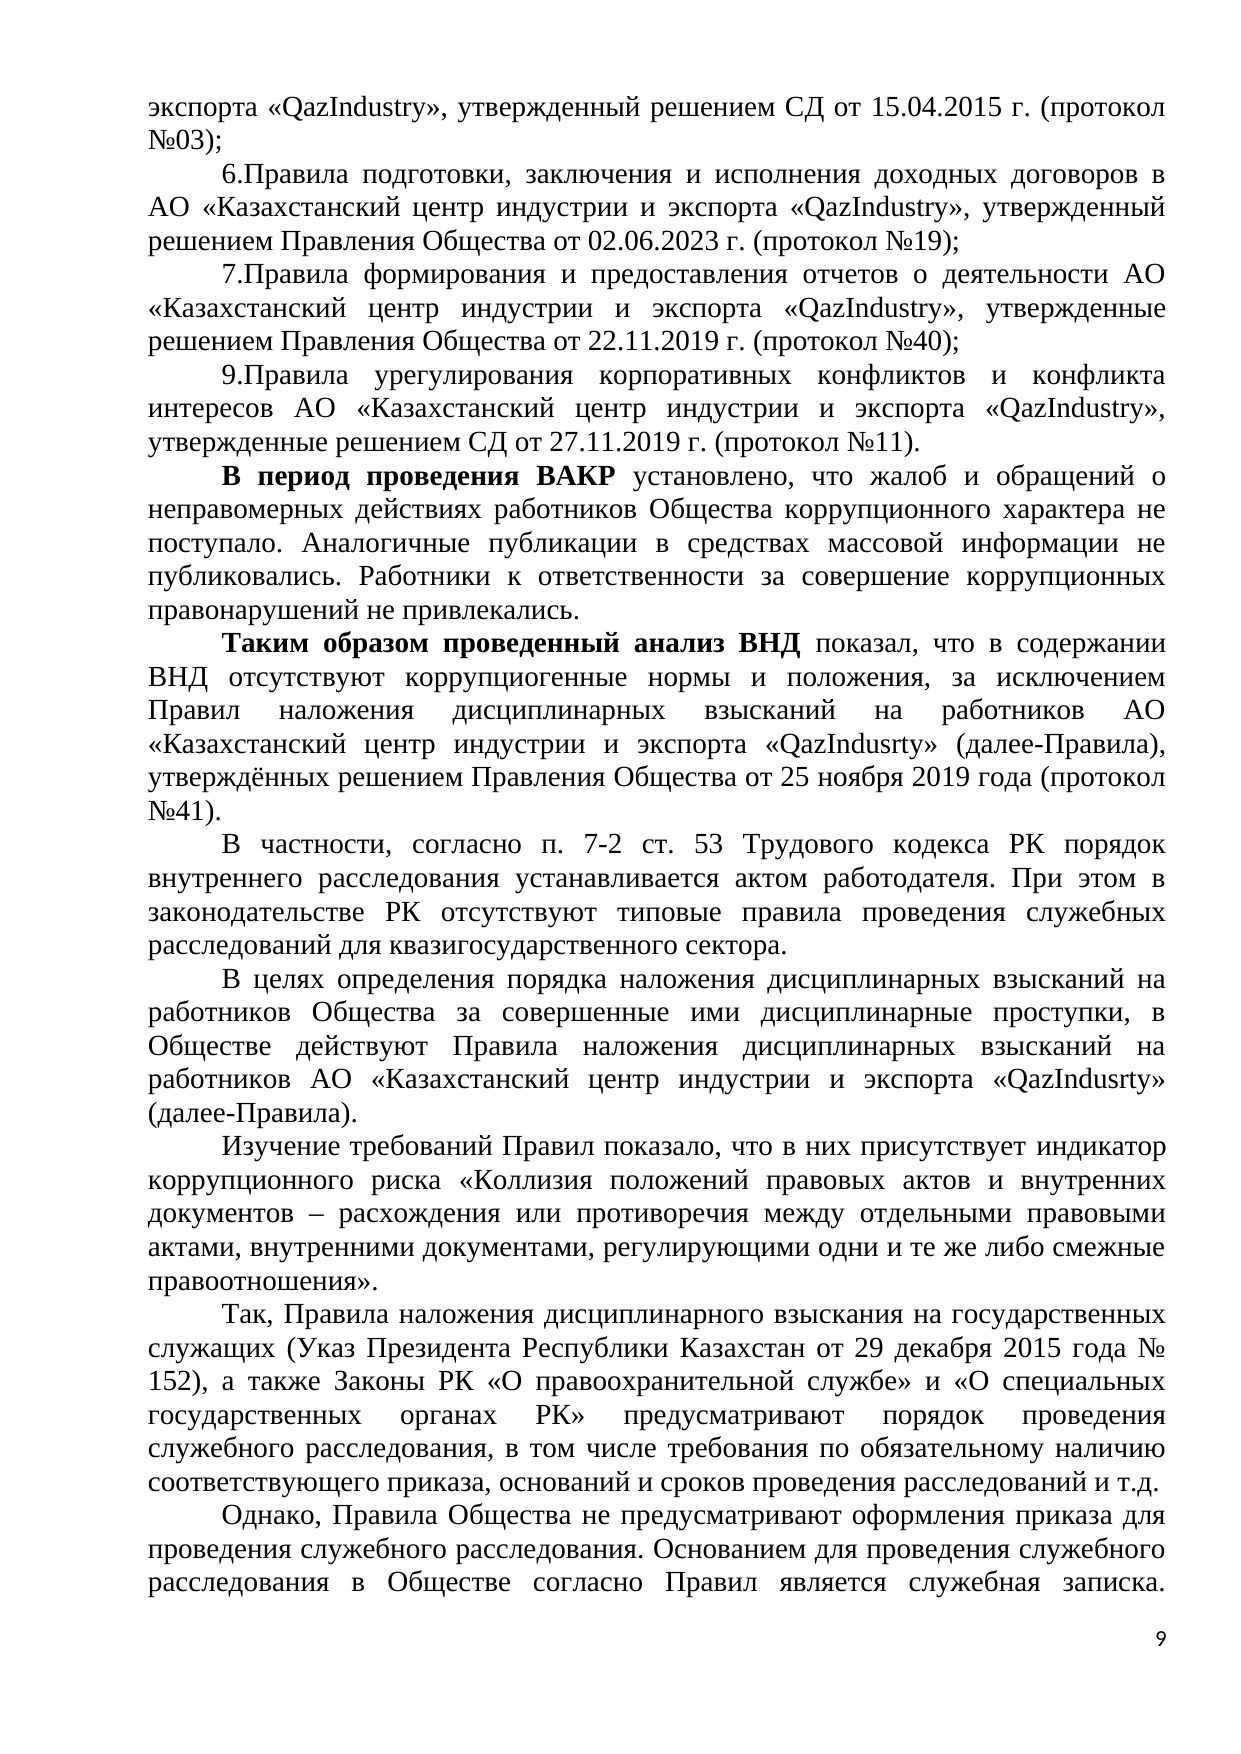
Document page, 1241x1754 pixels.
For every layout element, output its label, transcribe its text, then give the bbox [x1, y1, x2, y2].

text В период проведения ВАКР установлено, что жалоб и обращений о неправомерных действиях работников Общества коррупционного характера не поступало. Аналогичные публикации в средствах массовой информации не публиковались. Работники к ответственности за совершение коррупционных правонарушений не привлекались. [148, 458, 1167, 625]
text В целях определения порядка наложения дисциплинарных взысканий на работников Общества за совершенные ими дисциплинарные проступки, в Обществе действуют Правила наложения дисциплинарных взысканий на работников АО «Казахстанский центр индустрии и экспорта «QazIndusrty» (далее-Правила). [148, 961, 1167, 1128]
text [148, 1497, 1167, 1598]
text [148, 89, 1167, 156]
text 9.Правила урегулирования корпоративных конфликтов и конфликта интересов АО «Казахстанский центр индустрии и экспорта «QazІndustry», утвержденные решением СД от 27.11.2019 г. (протокол №11). [148, 357, 1167, 458]
text Так, Правила наложения дисциплинарного взыскания на государственных служащих (Указ Президента Республики Казахстан от 29 декабря 2015 года № 152), а также Законы РК «О правоохранительной службе» и «О специальных государственных органах РК» предусматривают порядок проведения служебного расследования, в том числе требования по обязательному наличию соответствующего приказа, оснований и сроков проведения расследований и т.д. [148, 1296, 1167, 1497]
text Таким образом проведенный анализ ВНД показал, что в содержании ВНД отсутствуют коррупциогенные нормы и положения, за исключением Правил наложения дисциплинарных взысканий на работников АО «Казахстанский центр индустрии и экспорта «QazIndusrty» (далее-Правила), утверждённых решением Правления Общества от 25 ноября 2019 года (протокол №41). [148, 625, 1167, 827]
text 7.Правила формирования и предоставления отчетов о деятельности АО «Казахстанский центр индустрии и экспорта «QazІndustry», утвержденные решением Правления Общества от 22.11.2019 г. (протокол №40); [148, 256, 1167, 357]
text Изучение требований Правил показало, что в них присутствует индикатор коррупционного риска «Коллизия положений правовых актов и внутренних документов – расхождения или противоречия между отдельными правовыми актами, внутренними документами, регулирующими одни и те же либо смежные правоотношения». [148, 1128, 1167, 1296]
text В частности, согласно п. 7-2 ст. 53 Трудового кодекса РК порядок внутреннего расследования устанавливается актом работодателя. При этом в законодательстве РК отсутствуют типовые правила проведения служебных расследований для квазигосударственного сектора. [148, 827, 1167, 961]
text 6.Правила подготовки, заключения и исполнения доходных договоров в АО «Казахстанский центр индустрии и экспорта «QazІndustry», утвержденный решением Правления Общества от 02.06.2023 г. (протокол №19); [148, 156, 1167, 256]
